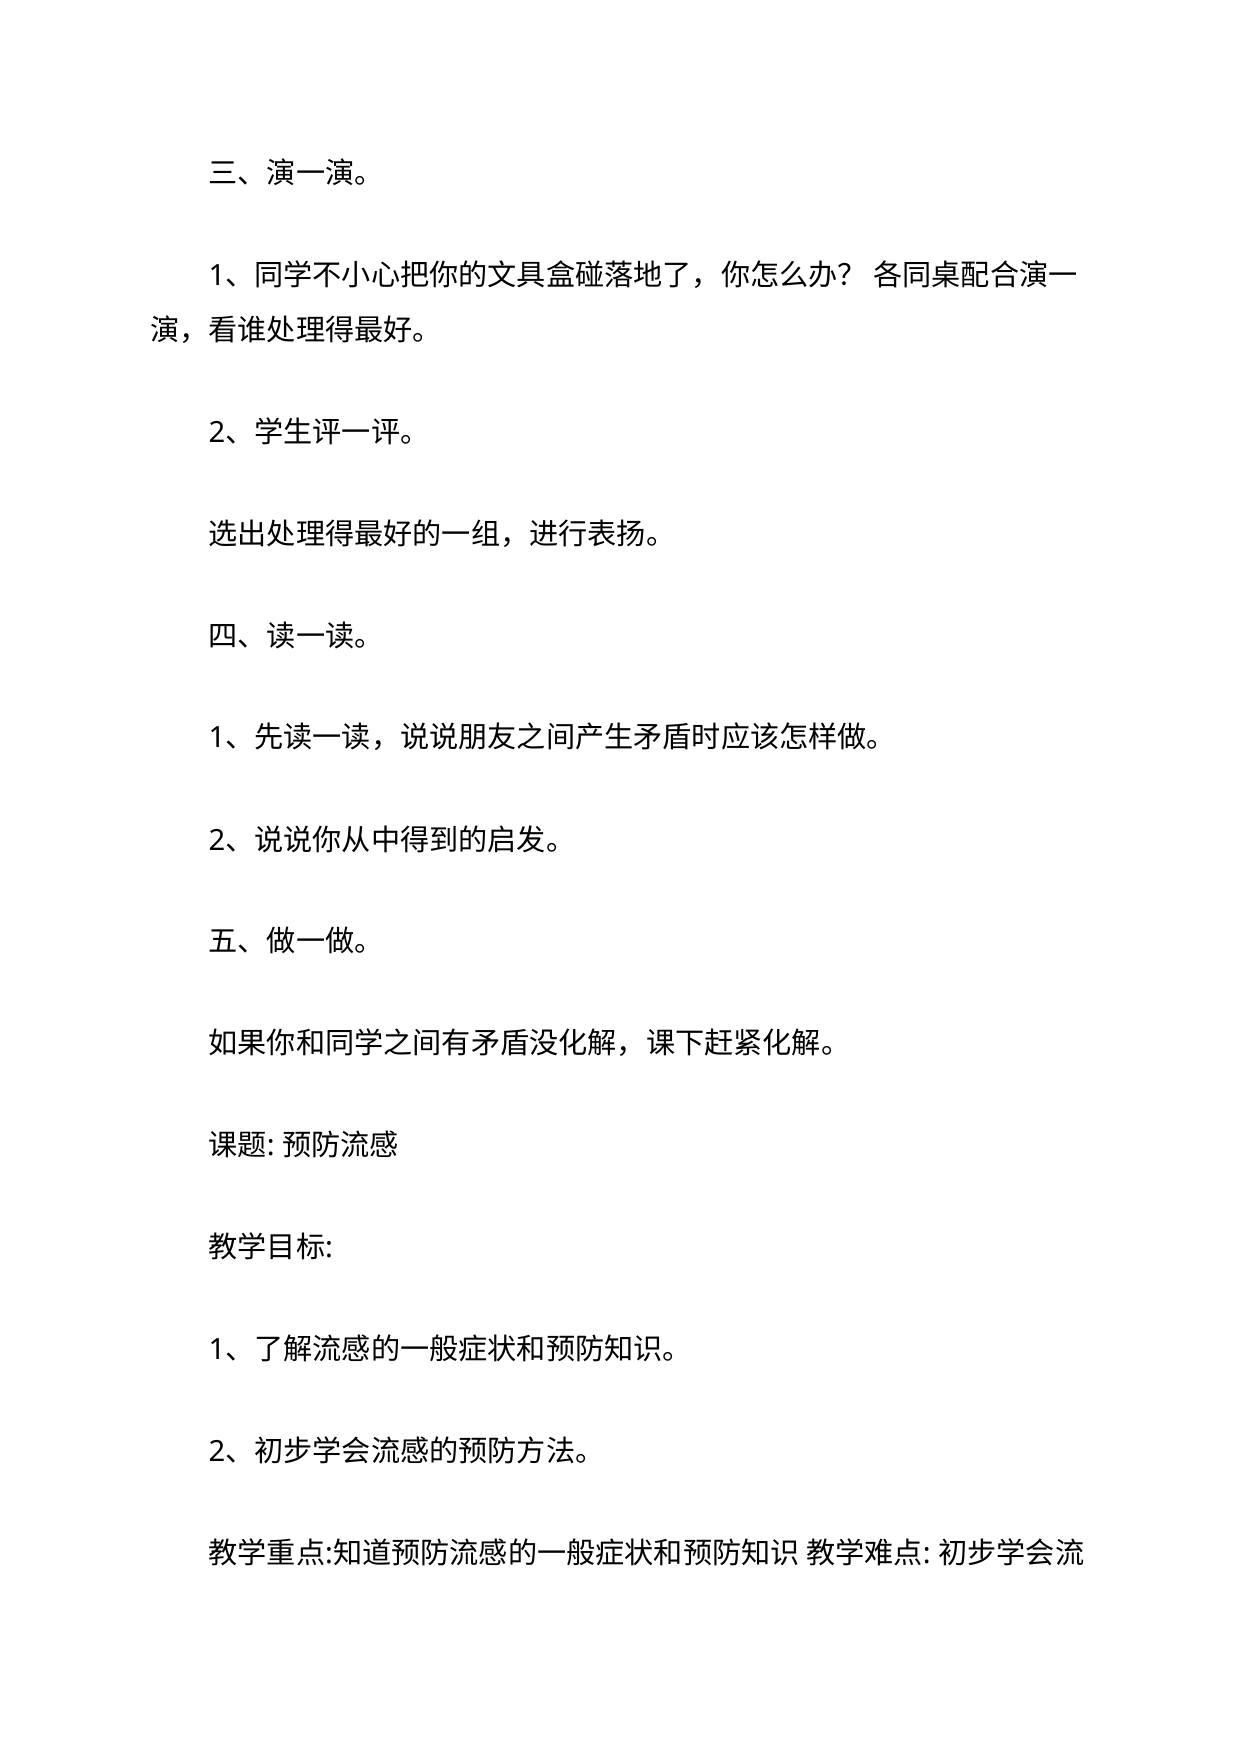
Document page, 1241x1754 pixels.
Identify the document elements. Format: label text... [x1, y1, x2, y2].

text 1、同学不小心把你的文具盒碰落地了，你怎么办？ 各同桌配合演一演，看谁处理得最好。 [150, 252, 1090, 349]
text 教学目标: [150, 1223, 1090, 1266]
text 课题: 预防流感 [150, 1122, 1090, 1164]
text 2、说说你从中得到的启发。 [150, 816, 1090, 858]
text 如果你和同学之间有矛盾没化解，课下赶紧化解。 [150, 1020, 1090, 1062]
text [150, 1529, 1090, 1572]
text 1、了解流感的一般症状和预防知识。 [150, 1326, 1090, 1368]
text 1、先读一读，说说朋友之间产生矛盾时应该怎样做。 [150, 714, 1090, 756]
text 五、做一做。 [150, 918, 1090, 960]
text 选出处理得最好的一组，进行表扬。 [150, 511, 1090, 553]
text 三、演一演。 [150, 150, 1090, 192]
text 四、读一读。 [150, 612, 1090, 654]
text 2、学生评一评。 [150, 408, 1090, 451]
text 2、初步学会流感的预防方法。 [150, 1427, 1090, 1470]
